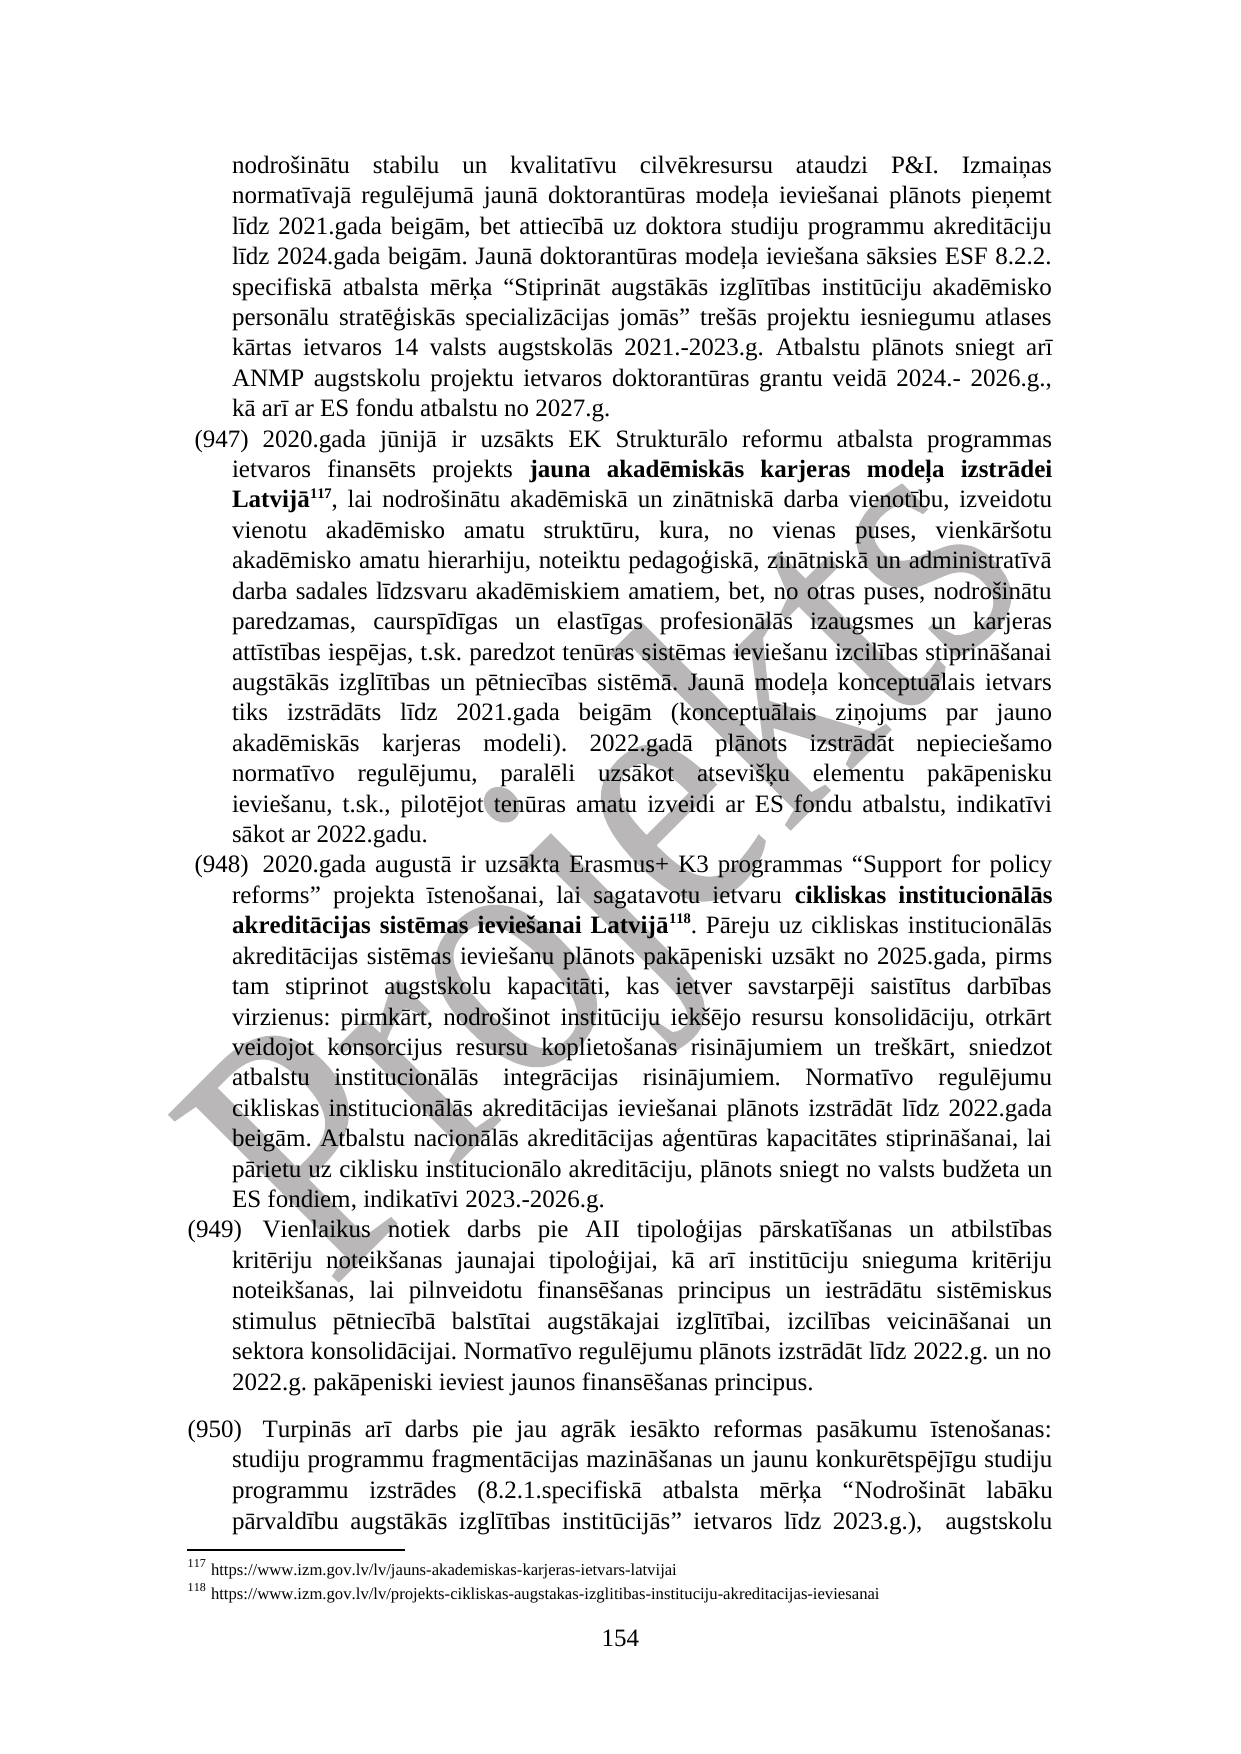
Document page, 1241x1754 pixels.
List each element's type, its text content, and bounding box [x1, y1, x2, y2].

list 2020.gada augustā ir uzsākta Erasmus+ K3 programmas “Support for policy reforms” projekta īstenošanai, lai sagatavotu ietvaru cikliskas institucionālās akreditācijas sistēmas ieviešanai Latvijā. Pāreju uz cikliskas institucionālās akreditācijas sistēmas ieviešanu plānots pakāpeniski uzsākt no 2025.gada, pirms tam stiprinot augstskolu kapacitāti, kas ietver savstarpēji saistītus darbības virzienus: pirmkārt, nodrošinot institūciju iekšējo resursu konsolidāciju, otrkārt veidojot konsorcijus resursu koplietošanas risinājumiem un treškārt, sniedzot atbalstu institucionālās integrācijas risinājumiem. Normatīvo regulējumu cikliskas institucionālās akreditācijas ieviešanai plānots izstrādāt līdz 2022.gada beigām. Atbalstu nacionālās akreditācijas aģentūras kapacitātes stiprināšanai, lai pārietu uz ciklisku institucionālo akreditāciju, plānots sniegt no valsts budžeta un ES fondiem, indikatīvi 2023.-2026.g. [194, 849, 1053, 1213]
list 2020.gada jūnijā ir uzsākts EK Strukturālo reformu atbalsta programmas ietvaros finansēts projekts jauna akadēmiskās karjeras modeļa izstrādei Latvijā, lai nodrošinātu akadēmiskā un zinātniskā darba vienotību, izveidotu vienotu akadēmisko amatu struktūru, kura, no vienas puses, vienkāršotu akadēmisko amatu hierarhiju, noteiktu pedagoģiskā, zinātniskā un administratīvā darba sadales līdzsvaru akadēmiskiem amatiem, bet, no otras puses, nodrošinātu paredzamas, caurspīdīgas un elastīgas profesionālās izaugsmes un karjeras attīstības iespējas, t.sk. paredzot tenūras sistēmas ieviešanu izcilības stiprināšanai augstākās izglītības un pētniecības sistēmā. Jaunā modeļa konceptuālais ietvars tiks izstrādāts līdz 2021.gada beigām (konceptuālais ziņojums par jauno akadēmiskās karjeras modeli). 2022.gadā plānots izstrādāt nepieciešamo normatīvo regulējumu, paralēli uzsākot atsevišķu elementu pakāpenisku ieviešanu, t.sk., pilotējot tenūras amatu izveidi ar ES fondu atbalstu, indikatīvi sākot ar 2022.gadu. [194, 424, 1053, 848]
list Vienlaikus notiek darbs pie AII tipoloģijas pārskatīšanas un atbilstības kritēriju noteikšanas jaunajai tipoloģijai, kā arī institūciju snieguma kritēriju noteikšanas, lai pilnveidotu finansēšanas principus un iestrādātu sistēmiskus stimulus pētniecībā balstītai augstākajai izglītībai, izcilības veicināšanai un sektora konsolidācijai. Normatīvo regulējumu plānots izstrādāt līdz 2022.g. un no 2022.g. pakāpeniski ieviest jaunos finansēšanas principus. [187, 1214, 1053, 1395]
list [194, 150, 1053, 422]
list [187, 1414, 1053, 1535]
